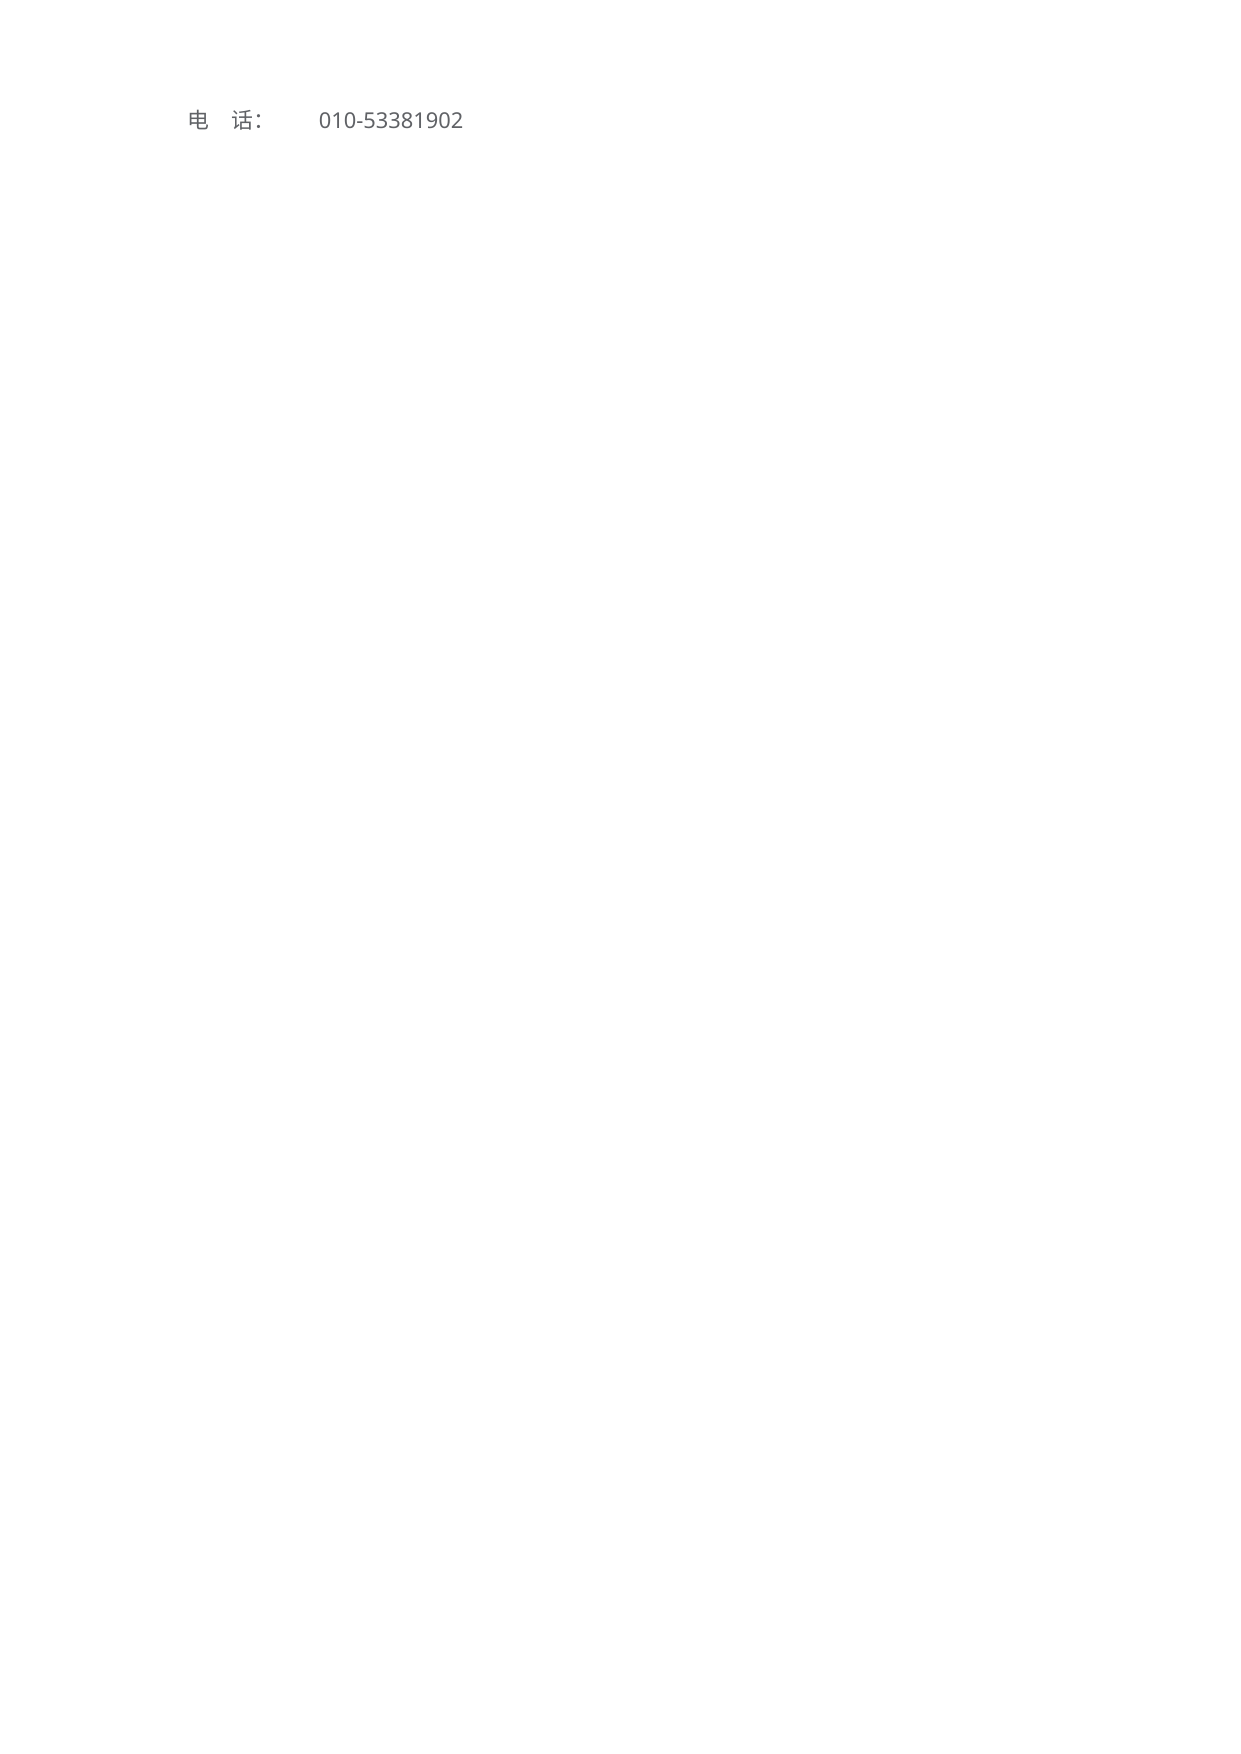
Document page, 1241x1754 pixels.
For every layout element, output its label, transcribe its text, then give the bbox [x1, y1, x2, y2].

text 电 话： 010-53381902 [187, 103, 1053, 135]
